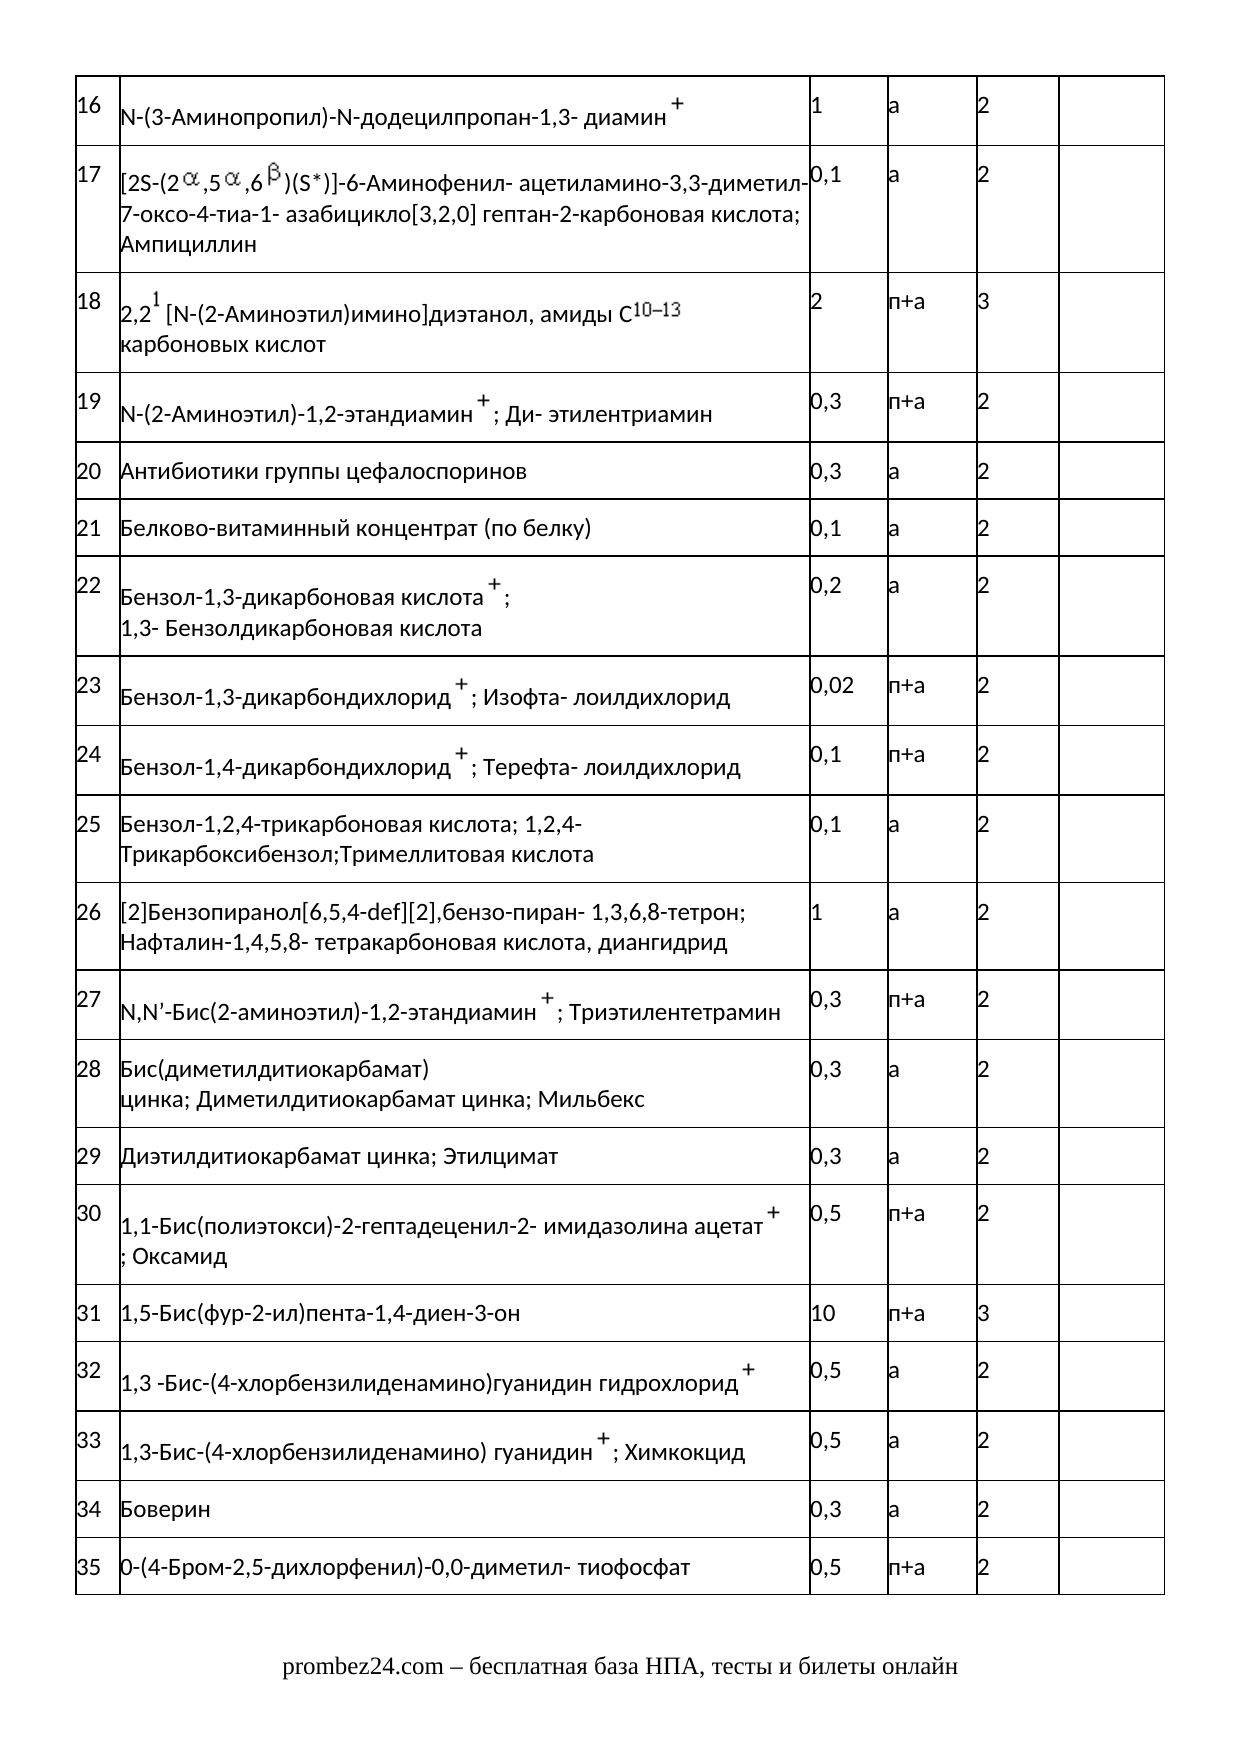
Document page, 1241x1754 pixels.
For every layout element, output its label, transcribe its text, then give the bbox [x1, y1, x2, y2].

table_cell 2 [978, 796, 1058, 882]
table_cell Бензол-1,3-дикарбоновая кислота; 1,3- Бензолдикарбоновая кислота [121, 557, 809, 655]
table_cell N-(2-Аминоэтил)-1,2-этандиамин; Ди- этилентриамин [121, 373, 809, 441]
picture [632, 285, 685, 323]
table_cell 1 [811, 883, 887, 969]
table_cell Бензол-1,2,4-трикарбоновая кислота; 1,2,4-Трикарбоксибензол;Тримеллитовая кислота [121, 796, 809, 882]
table_cell 0,5 [811, 1412, 887, 1479]
table_cell [1060, 657, 1164, 724]
table_cell 2 [978, 883, 1058, 969]
table_cell 18 [77, 273, 119, 371]
table_cell а [889, 1040, 976, 1126]
table_cell 1 [811, 77, 887, 144]
table_cell 0,1 [811, 500, 887, 555]
table_cell 0,3 [811, 443, 887, 498]
table_cell 0,3 [811, 971, 887, 1039]
table_cell [1060, 443, 1164, 498]
table_cell а [889, 796, 976, 882]
table_cell 2 [811, 273, 887, 371]
table_cell п+а [889, 971, 976, 1039]
picture [262, 158, 284, 192]
table_cell 2 [978, 1538, 1058, 1594]
picture [667, 89, 687, 126]
table_cell [1060, 971, 1164, 1039]
table_cell 26 [77, 883, 119, 969]
table_cell 2 [978, 1412, 1058, 1479]
table_cell 1,1-Бис(полиэтокси)-2-гептадеценил-2- имидазолина ацетат; Оксамид [121, 1185, 809, 1283]
table_cell 35 [77, 1538, 119, 1594]
picture [484, 569, 504, 606]
table_cell а [889, 500, 976, 555]
picture [221, 168, 244, 192]
table_cell 0-(4-Бром-2,5-дихлорфенил)-0,0-диметил- тиофосфат [121, 1538, 809, 1594]
table_cell п+а [889, 273, 976, 371]
table_cell 32 [77, 1342, 119, 1410]
table_cell а [889, 146, 976, 271]
table_cell [1060, 1185, 1164, 1283]
table_cell [1060, 1285, 1164, 1341]
table_cell Белково-витаминный концентрат (по белку) [121, 500, 809, 555]
table_cell 2 [978, 1481, 1058, 1537]
table_cell 20 [77, 443, 119, 498]
table_cell 25 [77, 796, 119, 882]
table_cell 2,2[N-(2-Аминоэтил)имино]диэтанол, амиды С карбоновых кислот [121, 273, 809, 371]
table_cell 0,02 [811, 657, 887, 724]
table_cell 1,3 -Бис-(4-хлорбензилиденамино)гуанидин гидрохлорид [121, 1342, 809, 1410]
table_cell N-(3-Аминопропил)-N-додецилпропан-1,3- диамин [121, 77, 809, 144]
table_cell 19 [77, 373, 119, 441]
table_cell п+а [889, 1538, 976, 1594]
picture [451, 738, 471, 776]
table_cell 0,1 [811, 796, 887, 882]
table_cell [1060, 796, 1164, 882]
table_cell 2 [978, 726, 1058, 794]
table_cell 16 [77, 77, 119, 144]
table_cell 2 [978, 77, 1058, 144]
picture [451, 669, 471, 706]
picture [179, 168, 203, 192]
table_cell [1060, 1040, 1164, 1126]
table_cell [1060, 1481, 1164, 1537]
table_cell 30 [77, 1185, 119, 1283]
table_cell а [889, 557, 976, 655]
table_cell 22 [77, 557, 119, 655]
table_cell 3 [978, 273, 1058, 371]
table_cell п+а [889, 1285, 976, 1341]
table_cell а [889, 1412, 976, 1479]
table_cell Боверин [121, 1481, 809, 1537]
table_cell 21 [77, 500, 119, 555]
table_cell 2 [978, 557, 1058, 655]
table_cell 2 [978, 1040, 1058, 1126]
table_cell [1060, 1412, 1164, 1479]
table_cell п+а [889, 726, 976, 794]
table_cell 29 [77, 1128, 119, 1183]
picture [593, 1424, 613, 1461]
table_cell а [889, 1481, 976, 1537]
table_cell п+а [889, 657, 976, 724]
table_cell [1060, 373, 1164, 441]
table_cell 3 [978, 1285, 1058, 1341]
table_cell 2 [978, 657, 1058, 724]
table_cell 0,3 [811, 1128, 887, 1183]
table_cell Бензол-1,3-дикарбондихлорид; Изофта- лоилдихлорид [121, 657, 809, 724]
table_cell [1060, 1538, 1164, 1594]
table_cell 27 [77, 971, 119, 1039]
table_cell 2 [978, 373, 1058, 441]
table_cell [2]Бензопиранол[6,5,4-def][2],бензо-пиран- 1,3,6,8-тетрон; Нафталин-1,4,5,8- тетракарбоновая кислота, диангидрид [121, 883, 809, 969]
table_cell 2 [978, 1342, 1058, 1410]
table_cell 23 [77, 657, 119, 724]
table_cell Антибиотики группы цефалоспоринов [121, 443, 809, 498]
table_cell Бис(диметилдитиокарбамат) цинка; Диметилдитиокарбамат цинка; Мильбекс [121, 1040, 809, 1126]
table_cell а [889, 1128, 976, 1183]
table_cell 28 [77, 1040, 119, 1126]
table_cell а [889, 443, 976, 498]
table_cell 0,1 [811, 726, 887, 794]
table_cell 33 [77, 1412, 119, 1479]
table_cell 2 [978, 146, 1058, 271]
table_cell [1060, 557, 1164, 655]
table_cell [1060, 726, 1164, 794]
table_cell 24 [77, 726, 119, 794]
table_cell [1060, 146, 1164, 271]
table_cell 2 [978, 971, 1058, 1039]
table_cell 2 [978, 500, 1058, 555]
picture [738, 1354, 758, 1392]
table_cell 34 [77, 1481, 119, 1537]
table_cell 2 [978, 1185, 1058, 1283]
picture [151, 285, 166, 323]
table_cell 2 [978, 1128, 1058, 1183]
table_cell [1060, 273, 1164, 371]
table_cell п+а [889, 1185, 976, 1283]
table_cell [1060, 1342, 1164, 1410]
table_cell а [889, 77, 976, 144]
table_cell N,N’-Бис(2-аминоэтил)-1,2-этандиамин; Триэтилентетрамин [121, 971, 809, 1039]
table_cell 0,5 [811, 1538, 887, 1594]
picture [763, 1197, 783, 1235]
table_cell 0,3 [811, 1040, 887, 1126]
table_cell п+а [889, 373, 976, 441]
table_cell 0,2 [811, 557, 887, 655]
table_cell 31 [77, 1285, 119, 1341]
table_cell 2 [978, 443, 1058, 498]
table_cell 10 [811, 1285, 887, 1341]
table_cell [1060, 1128, 1164, 1183]
table_cell [1060, 77, 1164, 144]
table_cell 1,5-Бис(фур-2-ил)пента-1,4-диен-3-он [121, 1285, 809, 1341]
table_cell а [889, 883, 976, 969]
table_cell Бензол-1,4-дикарбондихлорид; Терефта- лоилдихлорид [121, 726, 809, 794]
table_cell 0,3 [811, 1481, 887, 1537]
table_cell 1,3-Бис-(4-хлорбензилиденамино) гуанидин; Химкокцид [121, 1412, 809, 1479]
picture [473, 385, 493, 423]
table_cell 0,5 [811, 1342, 887, 1410]
table_cell 0,3 [811, 373, 887, 441]
table_cell [1060, 500, 1164, 555]
table_cell а [889, 1342, 976, 1410]
picture [537, 983, 557, 1020]
table_cell 0,1 [811, 146, 887, 271]
table_cell 17 [77, 146, 119, 271]
table_cell 0,5 [811, 1185, 887, 1283]
table_cell Диэтилдитиокарбамат цинка; Этилцимат [121, 1128, 809, 1183]
table_cell [2S-(2,5,6)(S*)]-6-Аминофенил- ацетиламино-3,3-диметил-7-оксо-4-тиа-1- азабицикло[3,2,0] гептан-2-карбоновая кислота; Ампициллин [121, 146, 809, 271]
table_cell [1060, 883, 1164, 969]
